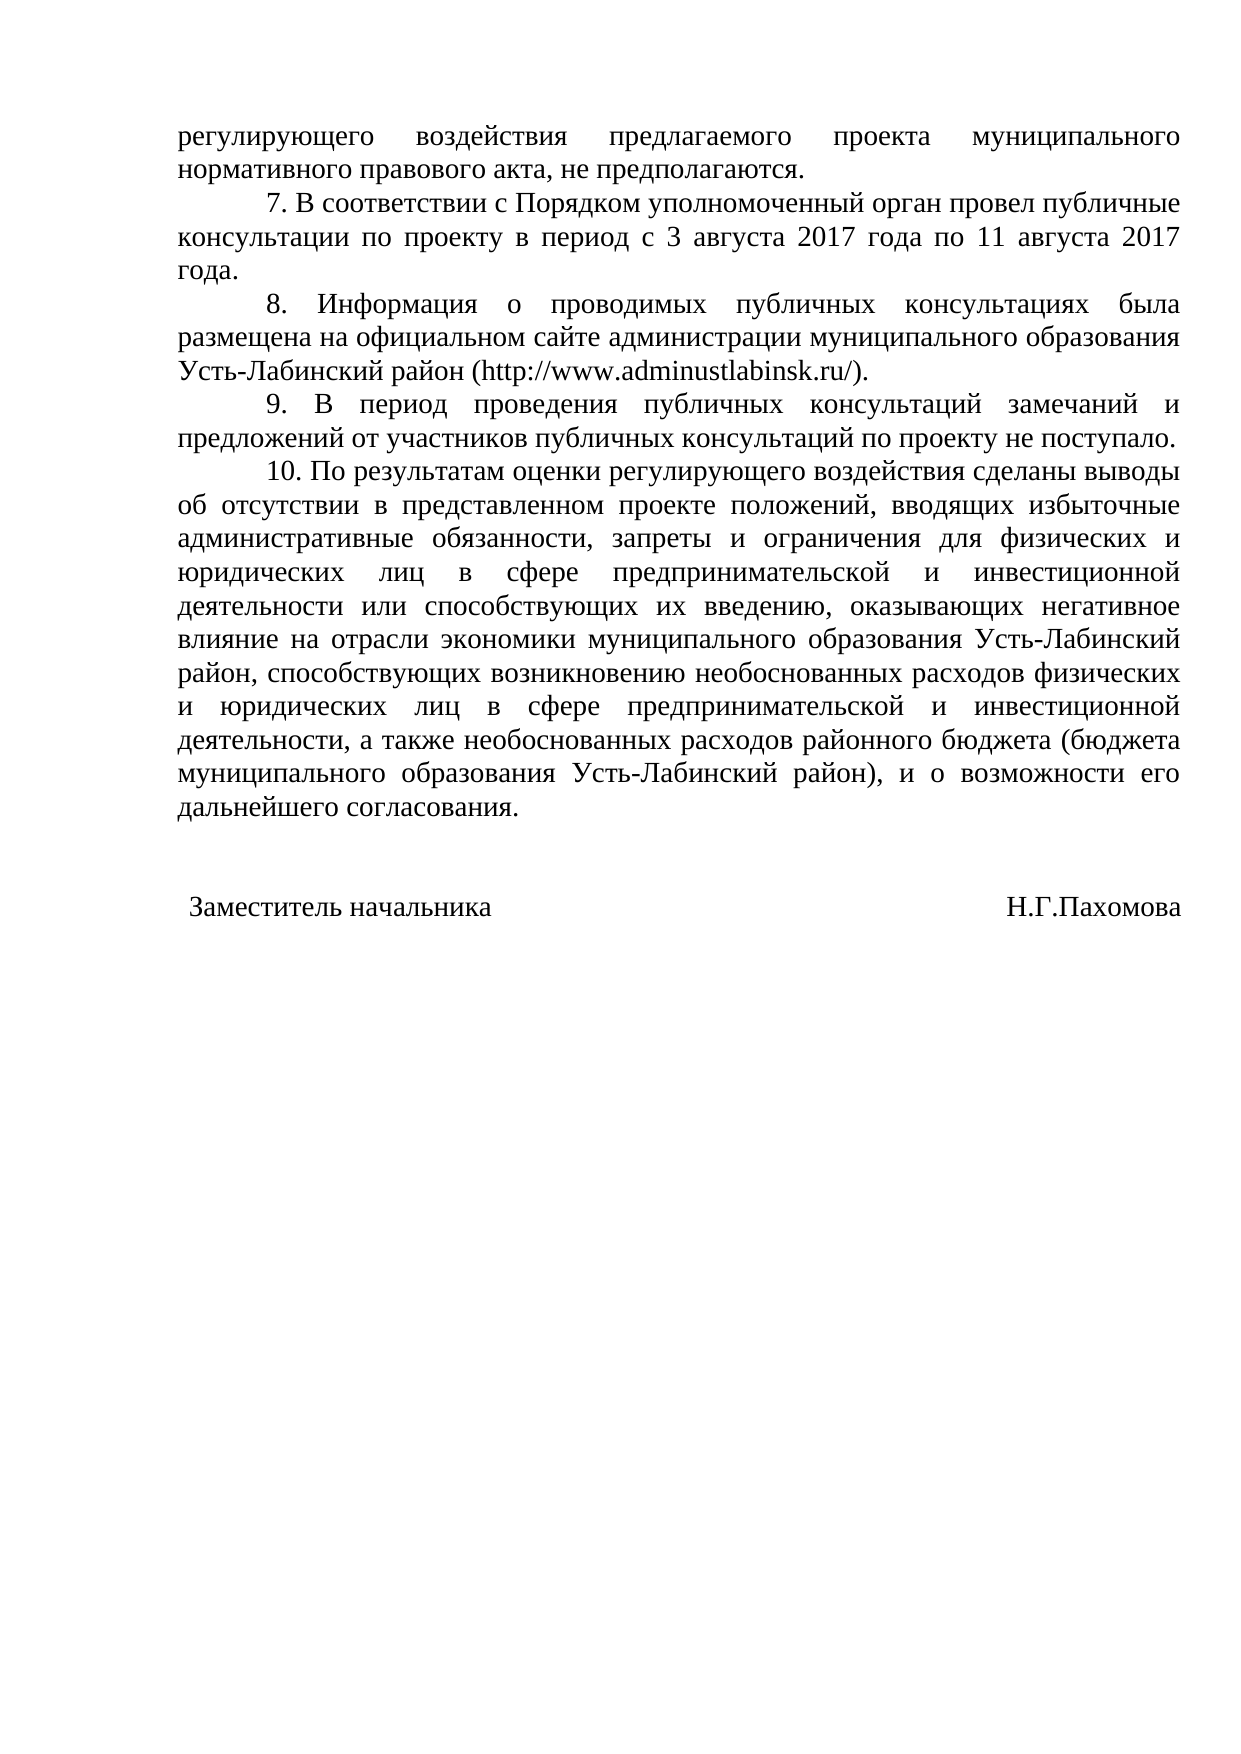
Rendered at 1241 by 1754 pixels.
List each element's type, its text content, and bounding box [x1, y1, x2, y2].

text 9. В период проведения публичных консультаций замечаний и предложений от участников публичных консультаций по проекту не поступало. [177, 386, 1181, 453]
text 10. По результатам оценки регулирующего воздействия сделаны выводы об отсутствии в представленном проекте положений, вводящих избыточные административные обязанности, запреты и ограничения для физических и юридических лиц в сфере предпринимательской и инвестиционной деятельности или способствующих их введению, оказывающих негативное влияние на отрасли экономики муниципального образования Усть-Лабинский район, способствующих возникновению необоснованных расходов физических и юридических лиц в сфере предпринимательской и инвестиционной деятельности, а также необоснованных расходов районного бюджета (бюджета муниципального образования Усть-Лабинский район), и о возможности его дальнейшего согласования. [177, 453, 1181, 822]
table_header Заместитель начальника [177, 890, 851, 957]
table_header Н.Г.Пахомова [851, 890, 1192, 957]
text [177, 118, 1181, 185]
text 8. Информация о проводимых публичных консультациях была размещена на официальном сайте администрации муниципального образования Усть-Лабинский район (http://www.adminustlabinsk.ru/). [177, 286, 1181, 386]
text 7. В соответствии с Порядком уполномоченный орган провел публичные консультации по проекту в период с 3 августа 2017 года по 11 августа 2017 года. [177, 185, 1181, 286]
